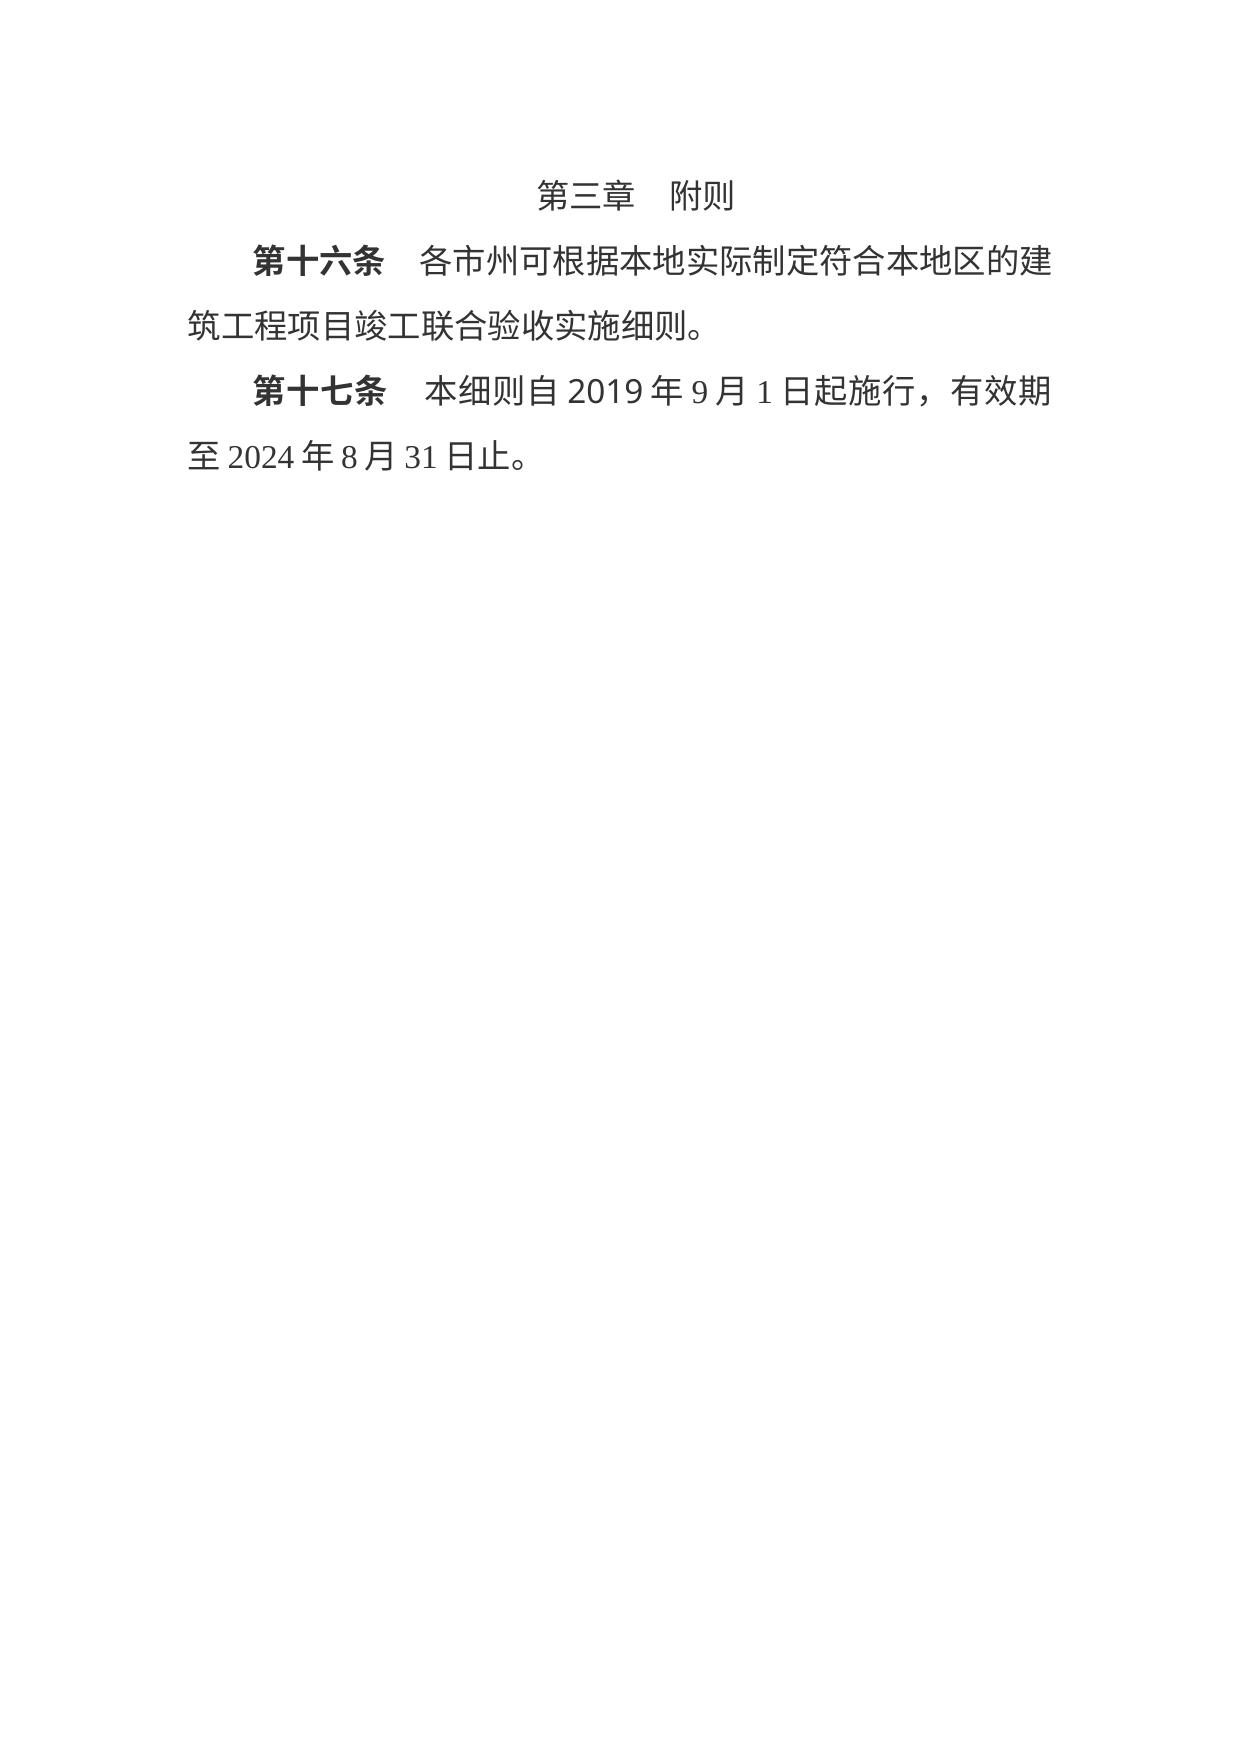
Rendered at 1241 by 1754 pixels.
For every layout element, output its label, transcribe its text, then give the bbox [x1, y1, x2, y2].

text 第三章 附则 [187, 162, 1053, 227]
text 第十七条 本细则自2019年9月1日起施行，有效期至2024年8月31日止。 [187, 357, 1053, 487]
text 第十六条 各市州可根据本地实际制定符合本地区的建筑工程项目竣工联合验收实施细则。 [187, 227, 1053, 357]
